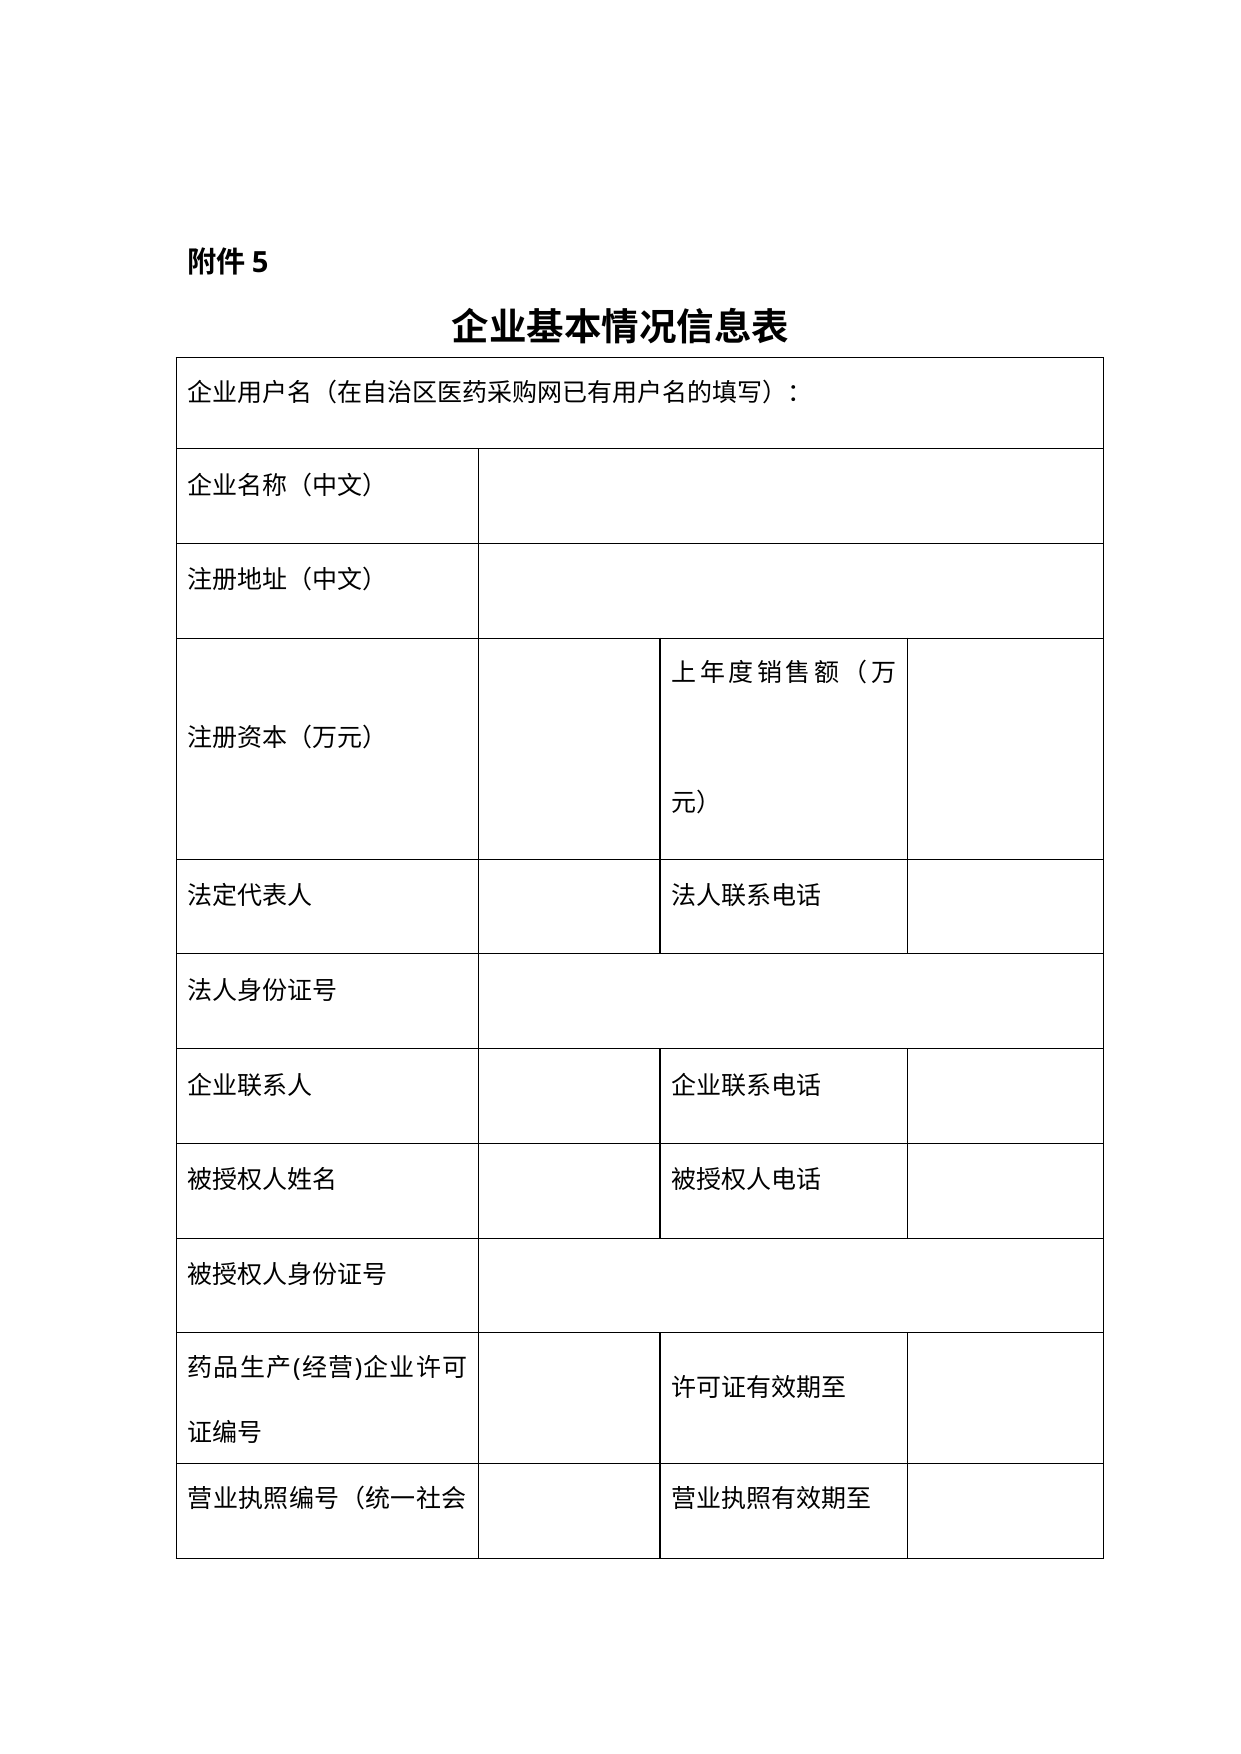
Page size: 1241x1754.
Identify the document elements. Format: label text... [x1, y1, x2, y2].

table_header 企业用户名（在自治区医药采购网已有用户名的填写）： [177, 358, 1103, 448]
table_cell 上年度销售额（万元） [661, 639, 907, 859]
table_cell 营业执照编号（统一社会性用代码） [177, 1464, 478, 1558]
table_cell 药品生产(经营)企业许可证编号 [177, 1333, 478, 1463]
table_cell 企业联系电话 [661, 1049, 907, 1143]
table_cell 企业联系人 [177, 1049, 478, 1143]
table_cell 注册资本（万元） [177, 639, 478, 859]
table_cell 法人联系电话 [661, 860, 907, 953]
table_cell [479, 449, 1103, 543]
text 企业基本情况信息表 [187, 292, 1053, 357]
table_cell [908, 860, 1103, 953]
table_cell [479, 1464, 659, 1558]
table_cell [479, 1049, 659, 1143]
table_cell [479, 954, 1103, 1048]
table_cell [908, 1049, 1103, 1143]
table_cell 被授权人电话 [661, 1144, 907, 1237]
table_cell 营业执照有效期至 [661, 1464, 907, 1558]
table_cell [908, 639, 1103, 859]
table_cell 许可证有效期至 [661, 1333, 907, 1463]
table_cell 企业名称（中文） [177, 449, 478, 543]
table_cell [479, 1333, 659, 1463]
text 附件5 [187, 227, 1053, 292]
table_cell [908, 1333, 1103, 1463]
table_cell 被授权人身份证号 [177, 1239, 478, 1332]
table_cell 法人身份证号 [177, 954, 478, 1048]
table_cell [908, 1144, 1103, 1237]
table_cell [479, 1144, 659, 1237]
table_cell [479, 639, 659, 859]
table_cell [908, 1464, 1103, 1558]
table_cell [479, 860, 659, 953]
table_cell [479, 1239, 1103, 1332]
table_cell [479, 544, 1103, 637]
table_cell 被授权人姓名 [177, 1144, 478, 1237]
table_cell 注册地址（中文） [177, 544, 478, 637]
table_cell 法定代表人 [177, 860, 478, 953]
